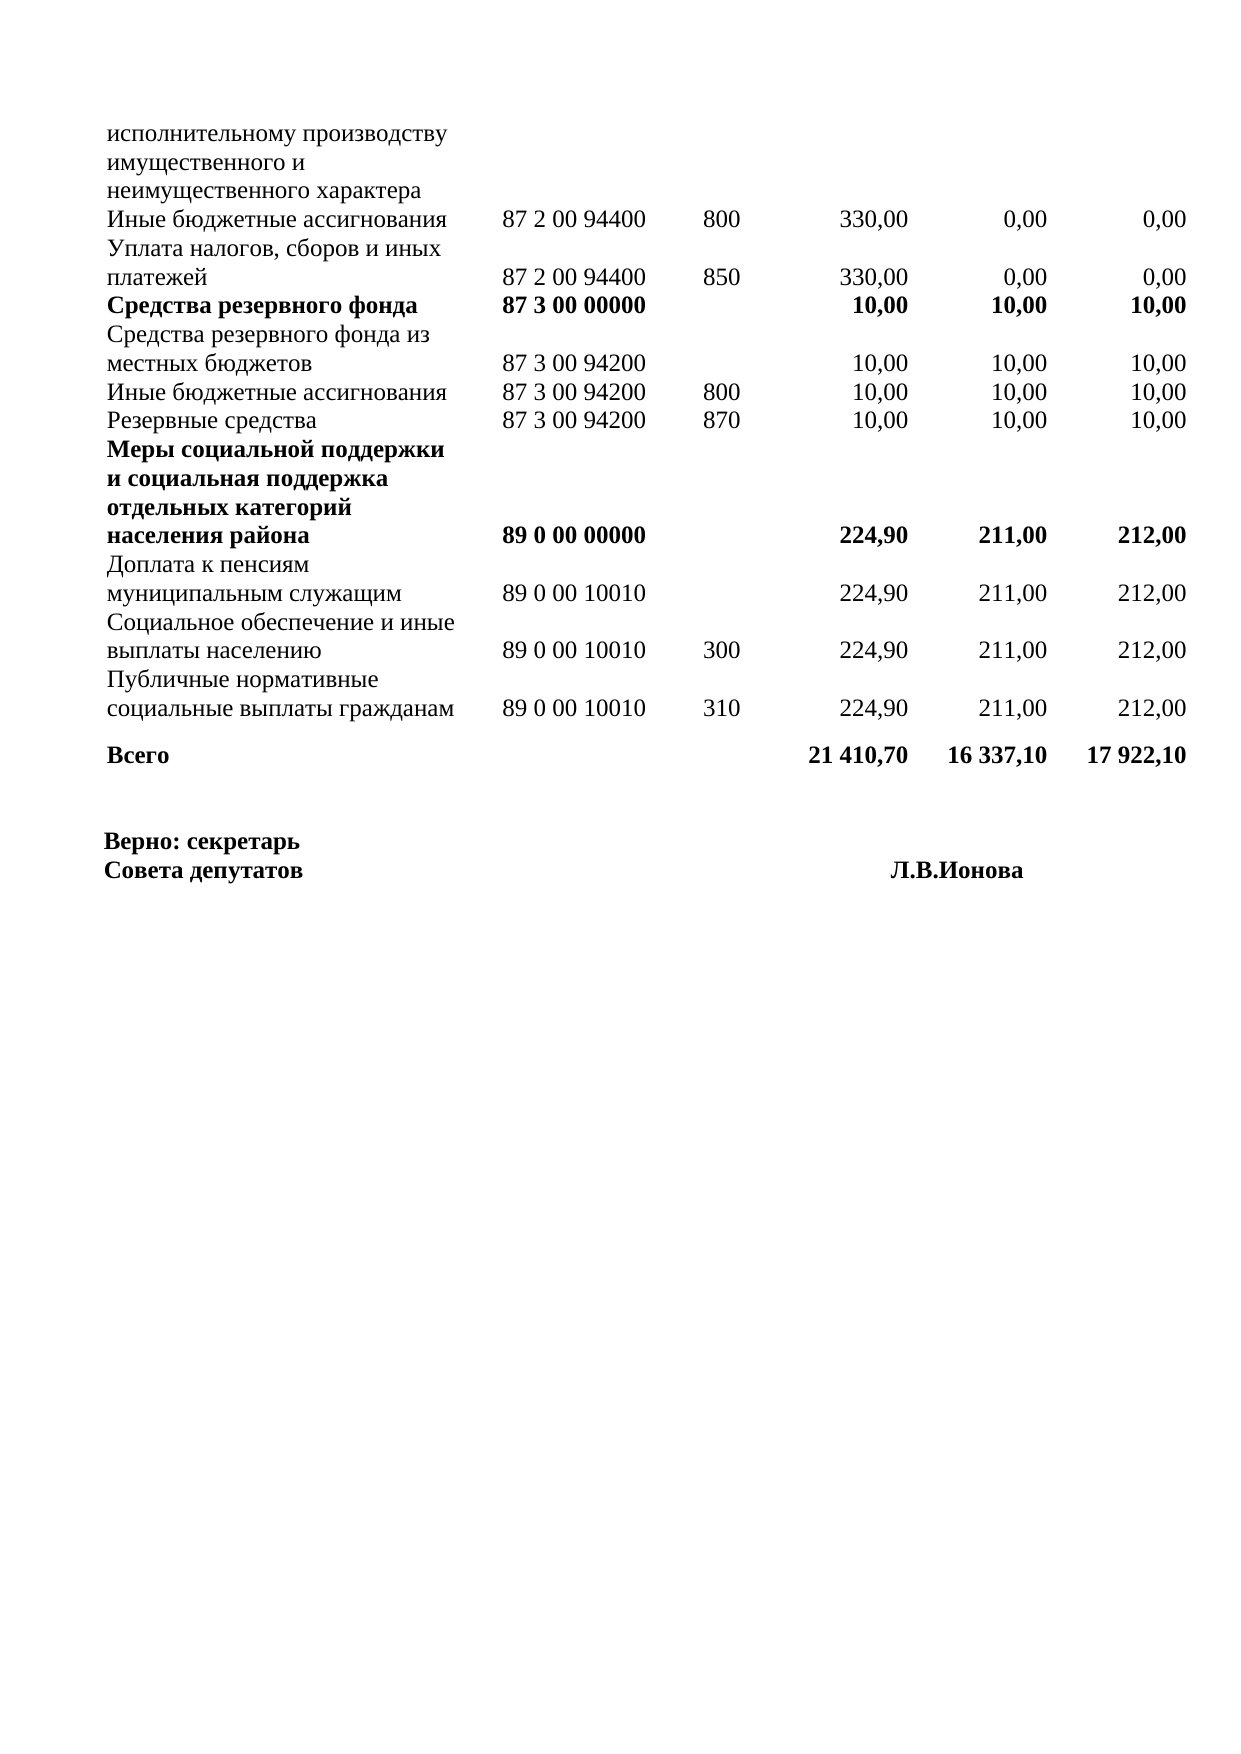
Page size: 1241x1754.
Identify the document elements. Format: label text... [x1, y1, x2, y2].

text Верно: секретарь [103, 826, 1189, 855]
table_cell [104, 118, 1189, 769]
text Совета депутатов Л.В.Ионова [103, 855, 1189, 884]
